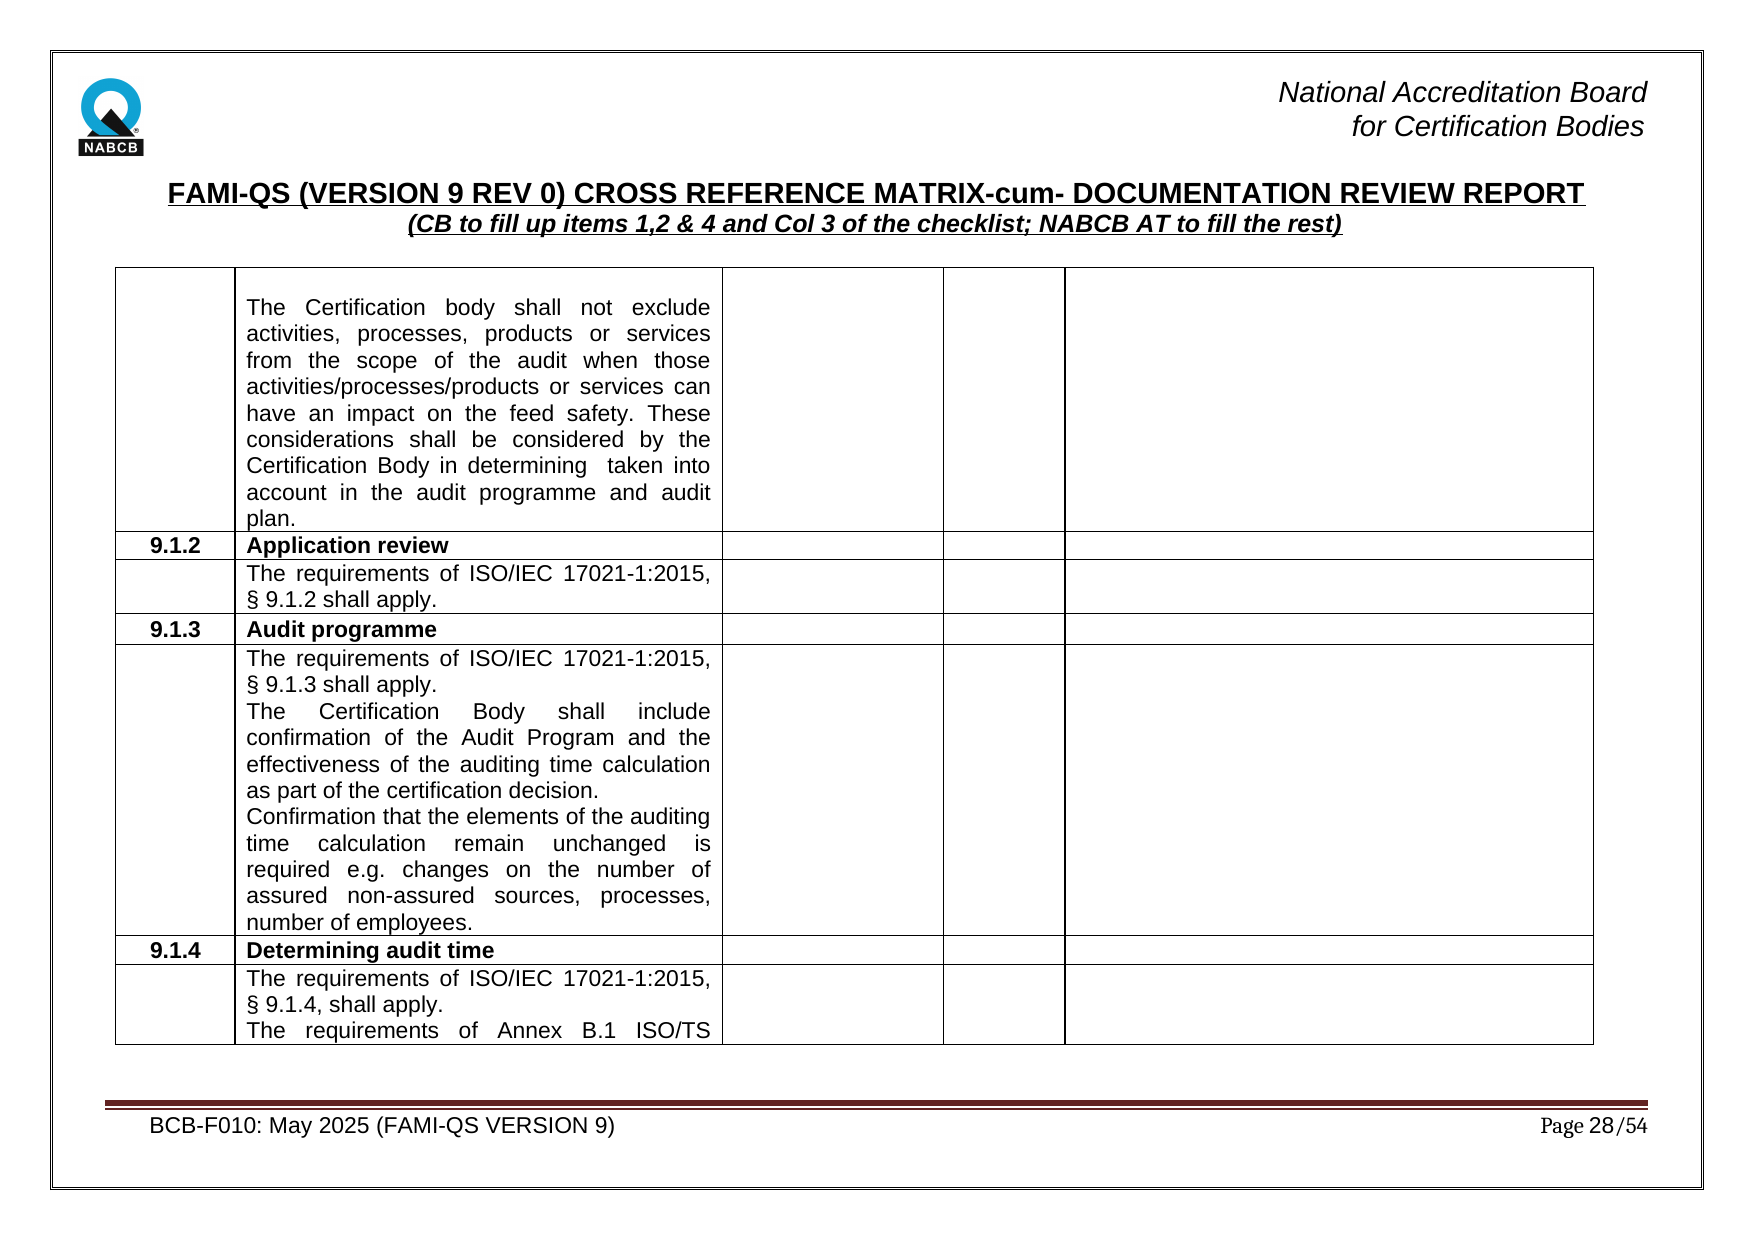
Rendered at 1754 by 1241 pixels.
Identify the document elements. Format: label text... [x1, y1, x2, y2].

table_cell [1066, 532, 1593, 559]
table_cell [723, 965, 943, 1043]
table_cell [116, 645, 234, 935]
table_cell [944, 936, 1064, 963]
table_cell [723, 614, 943, 644]
table_cell The requirements of ISO/IEC 17021-1:2015, § 9.1.3 shall apply. The Certification Body shall include confirmation of the Audit Program and the effectiveness of the auditing time calculation as part of the certification decision. Confirmation that the elements of the auditing time calculation remain unchanged is required e.g. changes on the number of assured non-assured sources, processes, number of employees. [236, 645, 722, 935]
table_cell [944, 268, 1064, 531]
table_cell [723, 645, 943, 935]
table_cell [116, 560, 234, 612]
table_cell [1066, 560, 1593, 612]
table_cell [1066, 936, 1593, 963]
table_cell 9.1.3 [116, 614, 234, 644]
table_cell [723, 532, 943, 559]
picture [78, 76, 144, 157]
table_cell [944, 614, 1064, 644]
table_cell [944, 532, 1064, 559]
table_cell [1066, 268, 1593, 531]
table_cell Application review [236, 532, 722, 559]
table_cell 9.1.4 [116, 936, 234, 963]
table_cell [1066, 965, 1593, 1043]
table_cell [1066, 614, 1593, 644]
table_cell [116, 965, 234, 1043]
table_cell [116, 268, 234, 531]
table_cell [723, 560, 943, 612]
table_cell Audit programme [236, 614, 722, 644]
table_cell [944, 965, 1064, 1043]
table_cell [944, 560, 1064, 612]
table_cell Determining audit time [236, 936, 722, 963]
table_cell 9.1.2 [116, 532, 234, 559]
table_cell [723, 268, 943, 531]
table_cell [1066, 645, 1593, 935]
table_cell [944, 645, 1064, 935]
table_cell [723, 936, 943, 963]
table_cell The requirements of ISO/IEC 17021-1:2015, § 9.1.2 shall apply. [236, 560, 722, 612]
